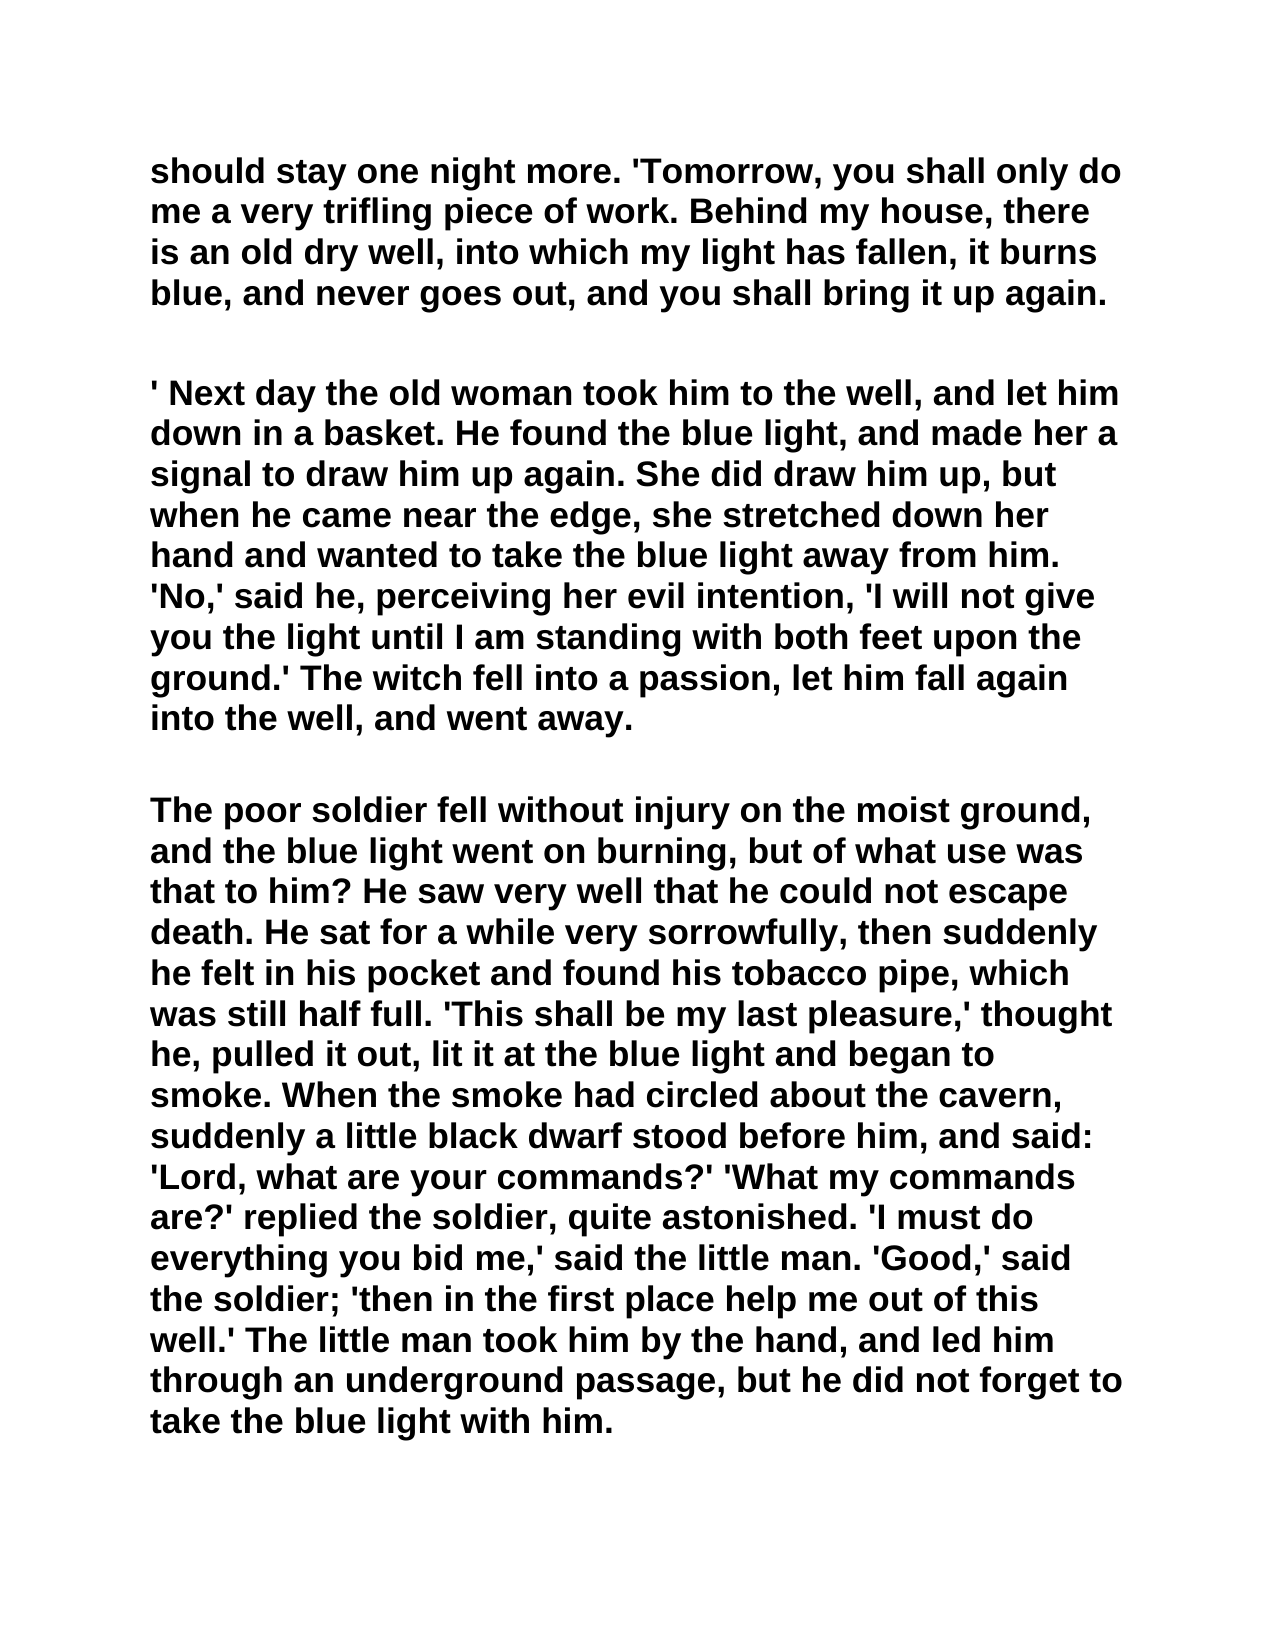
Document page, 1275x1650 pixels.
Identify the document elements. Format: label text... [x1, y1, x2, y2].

text ' Next day the old woman took him to the well, and let him down in a basket. He found the blue light, and made her a signal to draw him up again. She did draw him up, but when he came near the edge, she stretched down her hand and wanted to take the blue light away from him. 'No,' said he, perceiving her evil intention, 'I will not give you the light until I am standing with both feet upon the ground.' The witch fell into a passion, let him fall again into the well, and went away. [150, 372, 1125, 738]
text The poor soldier fell without injury on the moist ground, and the blue light went on burning, but of what use was that to him? He saw very well that he could not escape death. He sat for a while very sorrowfully, then suddenly he felt in his pocket and found his tobacco pipe, which was still half full. 'This shall be my last pleasure,' thought he, pulled it out, lit it at the blue light and began to smoke. When the smoke had circled about the cavern, suddenly a little black dwarf stood before him, and said: 'Lord, what are your commands?' 'What my commands are?' replied the soldier, quite astonished. 'I must do everything you bid me,' said the little man. 'Good,' said the soldier; 'then in the first place help me out of this well.' The little man took him by the hand, and led him through an underground passage, but he did not forget to take the blue light with him. [150, 789, 1125, 1441]
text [150, 150, 1125, 313]
